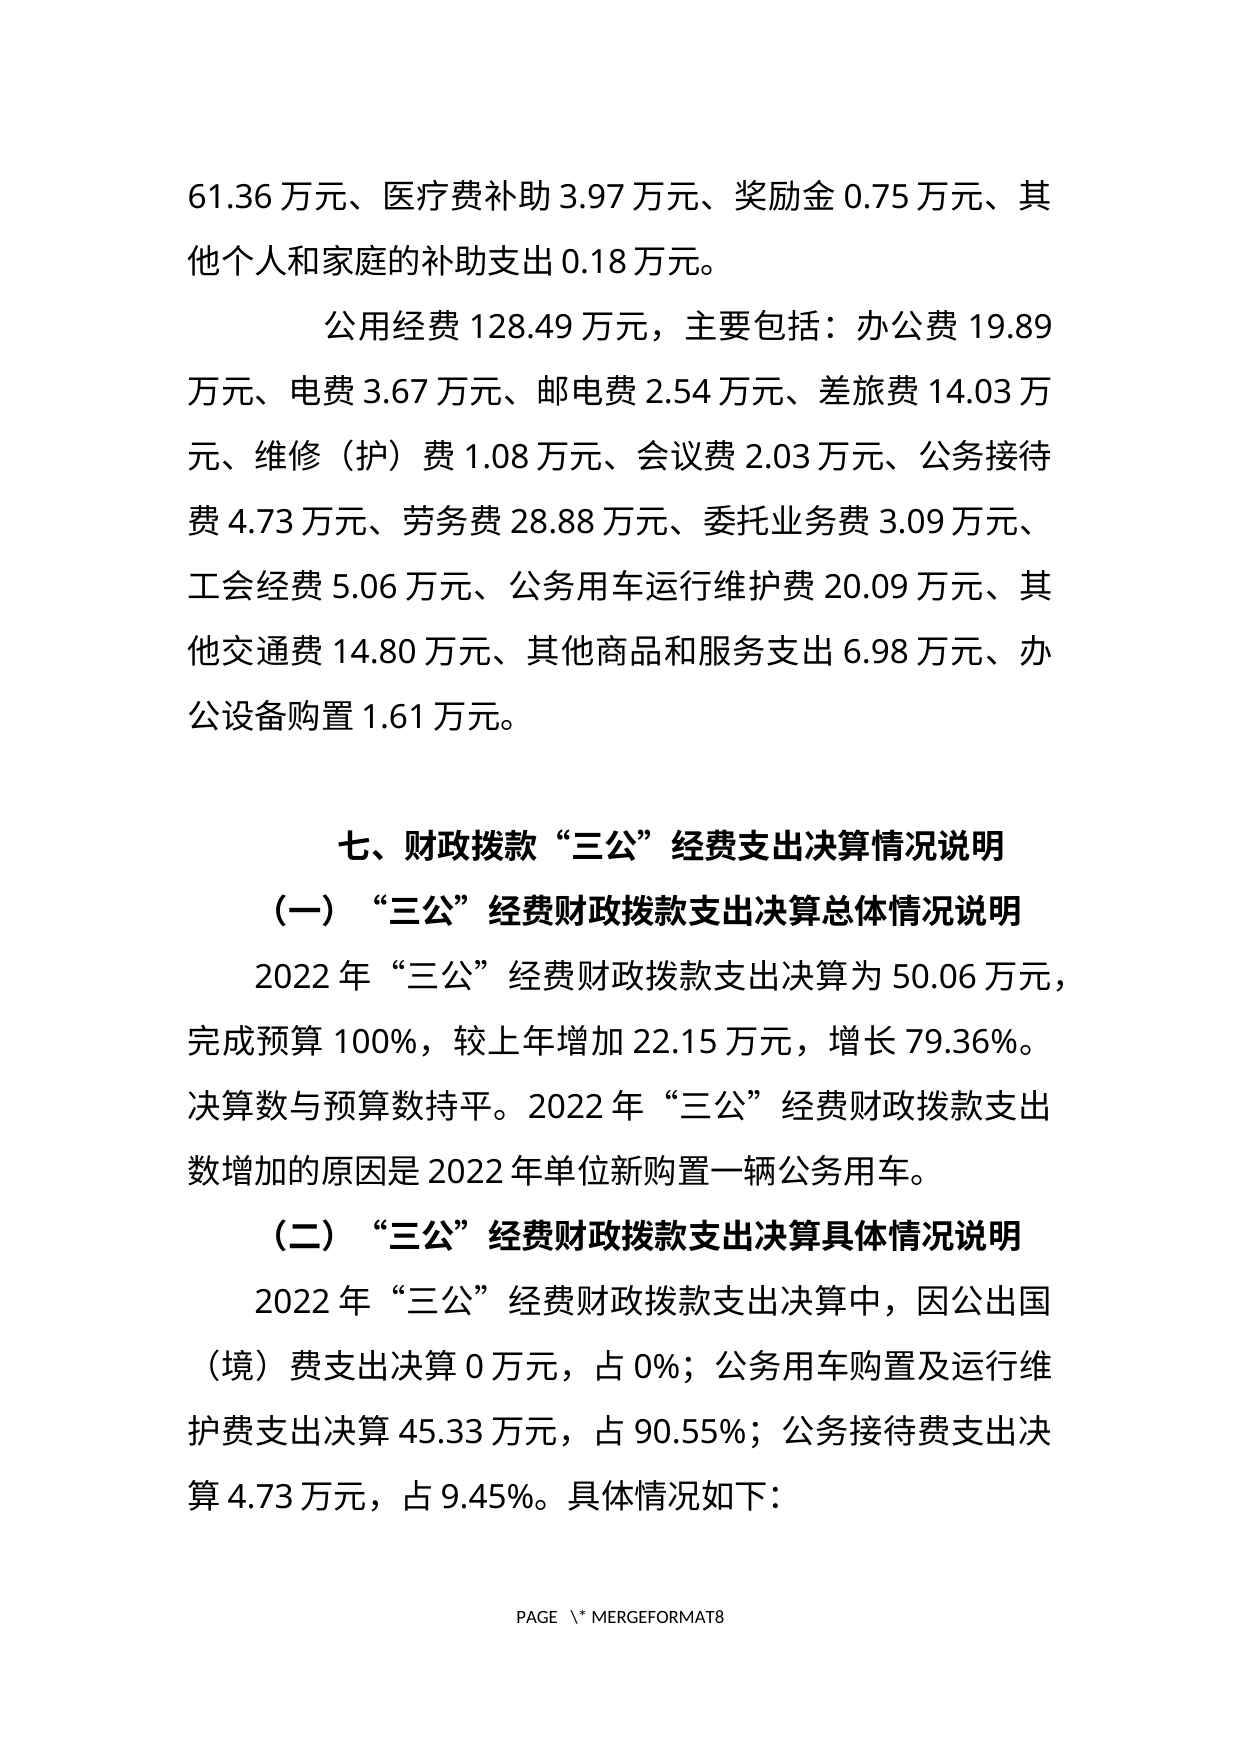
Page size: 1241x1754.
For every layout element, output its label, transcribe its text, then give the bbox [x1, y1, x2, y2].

subtitle 七、财政拨款“三公”经费支出决算情况说明 [187, 812, 1053, 877]
text 2022年“三公”经费财政拨款支出决算中，因公出国（境）费支出决算0万元，占0%；公务用车购置及运行维护费支出决算45.33万元，占90.55%；公务接待费支出决算4.73万元，占9.45%。具体情况如下： [187, 1267, 1053, 1527]
text （一）“三公”经费财政拨款支出决算总体情况说明 [187, 877, 1053, 942]
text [187, 162, 1053, 292]
text 2022年“三公”经费财政拨款支出决算为50.06万元，完成预算100%，较上年增加22.15万元，增长79.36%。决算数与预算数持平。2022年“三公”经费财政拨款支出数增加的原因是2022年单位新购置一辆公务用车。 [187, 942, 1053, 1202]
text 公用经费128.49万元，主要包括：办公费19.89万元、电费3.67万元、邮电费2.54万元、差旅费14.03万元、维修（护）费1.08万元、会议费2.03万元、公务接待费4.73万元、劳务费28.88万元、委托业务费3.09万元、工会经费5.06万元、公务用车运行维护费20.09万元、其他交通费14.80万元、其他商品和服务支出6.98万元、办公设备购置1.61万元。 [187, 292, 1053, 747]
text （二）“三公”经费财政拨款支出决算具体情况说明 [187, 1202, 1053, 1267]
